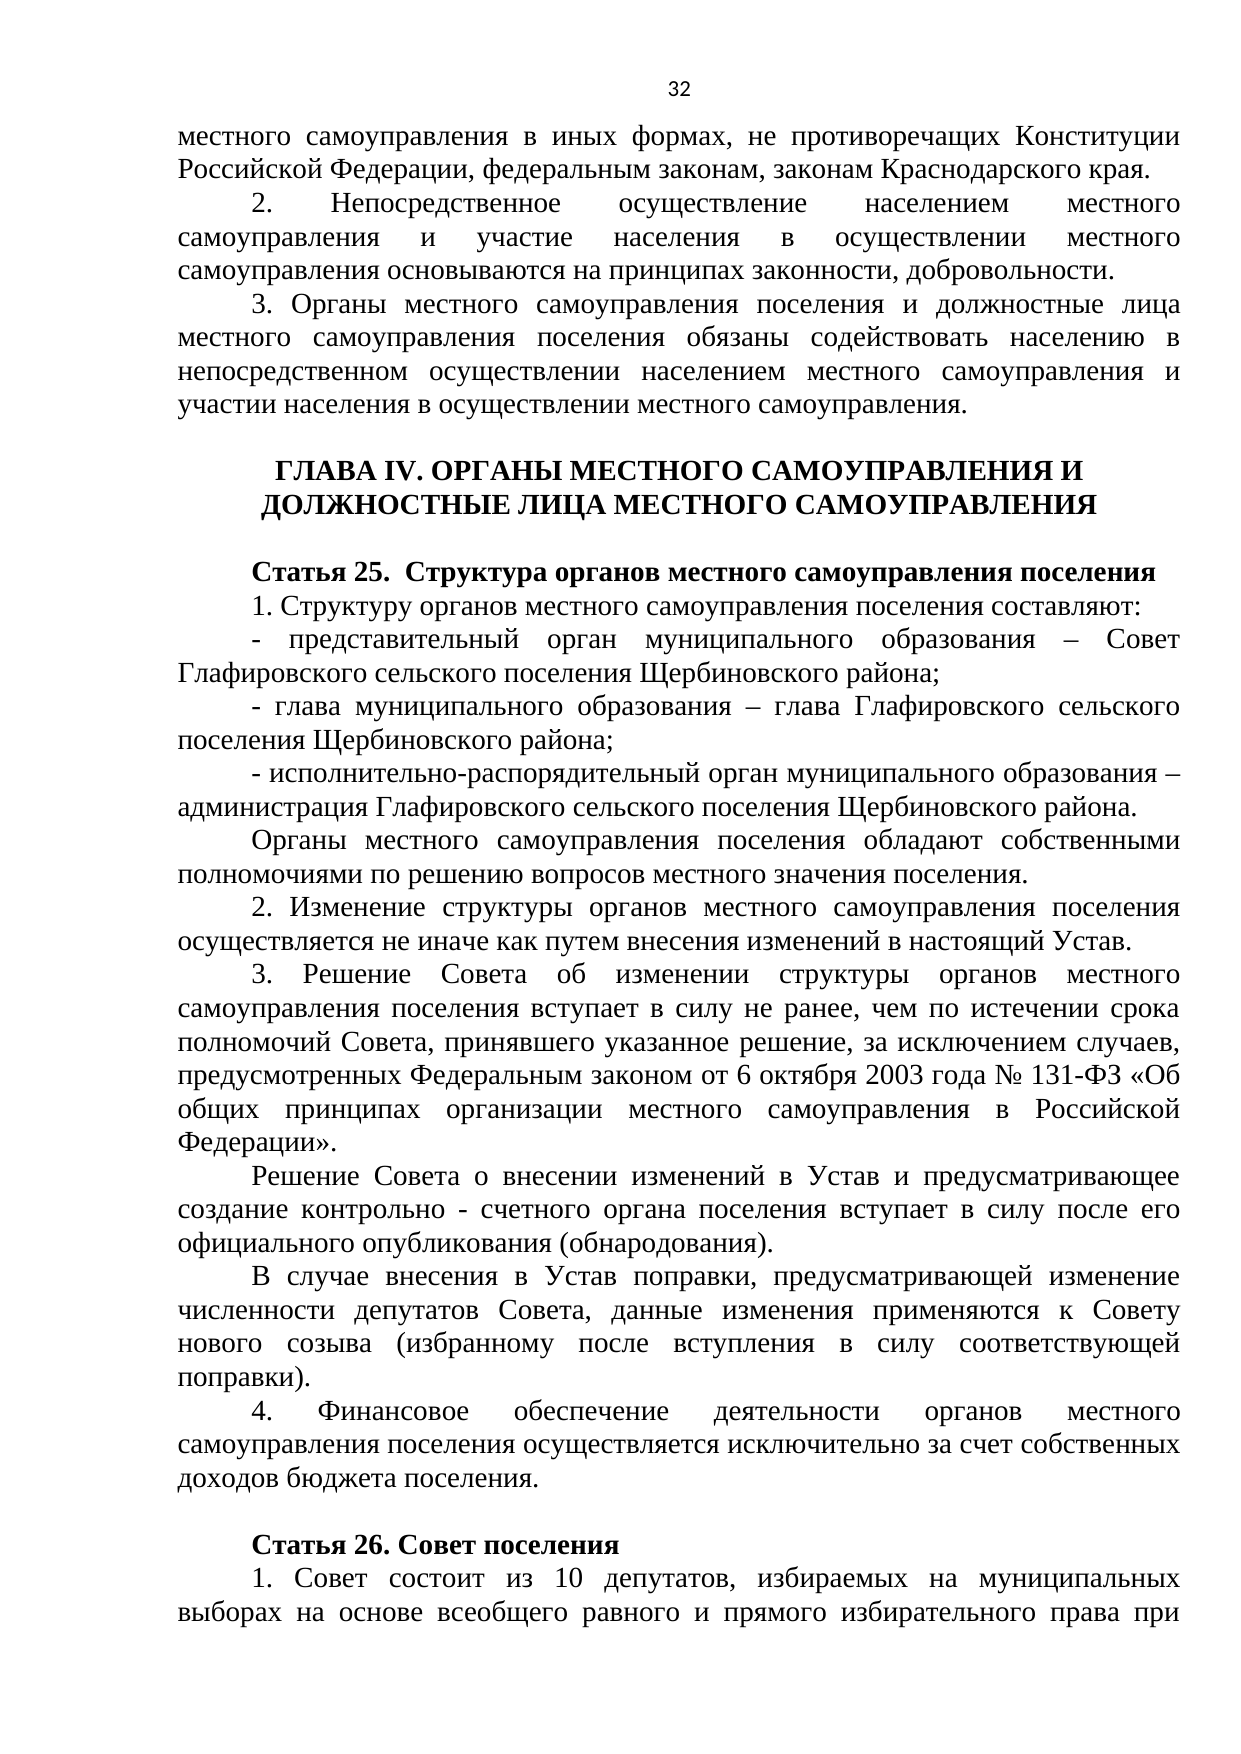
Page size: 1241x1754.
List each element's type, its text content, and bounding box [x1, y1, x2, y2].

text ГЛАВА iV. Органы местного самоуправления и должностные лица местного самоуправления [177, 453, 1181, 521]
text - глава муниципального образования – глава Глафировского сельского поселения Щербиновского района; [177, 688, 1181, 755]
text 2. Непосредственное осуществление населением местного самоуправления и участие населения в осуществлении местного самоуправления основываются на принципах законности, добровольности. [177, 185, 1181, 286]
text - исполнительно-распорядительный орган муниципального образования – администрация Глафировского сельского поселения Щербиновского района. [177, 755, 1181, 822]
text Органы местного самоуправления поселения обладают собственными полномочиями по решению вопросов местного значения поселения. [177, 822, 1181, 889]
text Решение Совета о внесении изменений в Устав и предусматривающее создание контрольно - счетного органа поселения вступает в силу после его официального опубликования (обнародования). [177, 1158, 1181, 1258]
text Статья 25. Структура органов местного самоуправления поселения [177, 554, 1181, 588]
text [177, 1560, 1181, 1627]
text 1. Структуру органов местного самоуправления поселения составляют: [177, 588, 1181, 621]
text 4. Финансовое обеспечение деятельности органов местного самоуправления поселения осуществляется исключительно за счет собственных доходов бюджета поселения. [177, 1393, 1181, 1493]
text 3. Органы местного самоуправления поселения и должностные лица местного самоуправления поселения обязаны содействовать населению в непосредственном осуществлении населением местного самоуправления и участии населения в осуществлении местного самоуправления. [177, 286, 1181, 420]
text В случае внесения в Устав поправки, предусматривающей изменение численности депутатов Совета, данные изменения применяются к Совету нового созыва (избранному после вступления в силу соответствующей поправки). [177, 1258, 1181, 1393]
text - представительный орган муниципального образования – Совет Глафировского сельского поселения Щербиновского района; [177, 621, 1181, 688]
text Статья 26. Совет поселения [177, 1527, 1181, 1560]
text 3. Решение Совета об изменении структуры органов местного самоуправления поселения вступает в силу не ранее, чем по истечении срока полномочий Совета, принявшего указанное решение, за исключением случаев, предусмотренных Федеральным законом от 6 октября 2003 года № 131-ФЗ «Об общих принципах организации местного самоуправления в Российской Федерации». [177, 957, 1181, 1158]
text 2. Изменение структуры органов местного самоуправления поселения осуществляется не иначе как путем внесения изменений в настоящий Устав. [177, 889, 1181, 957]
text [177, 118, 1181, 185]
